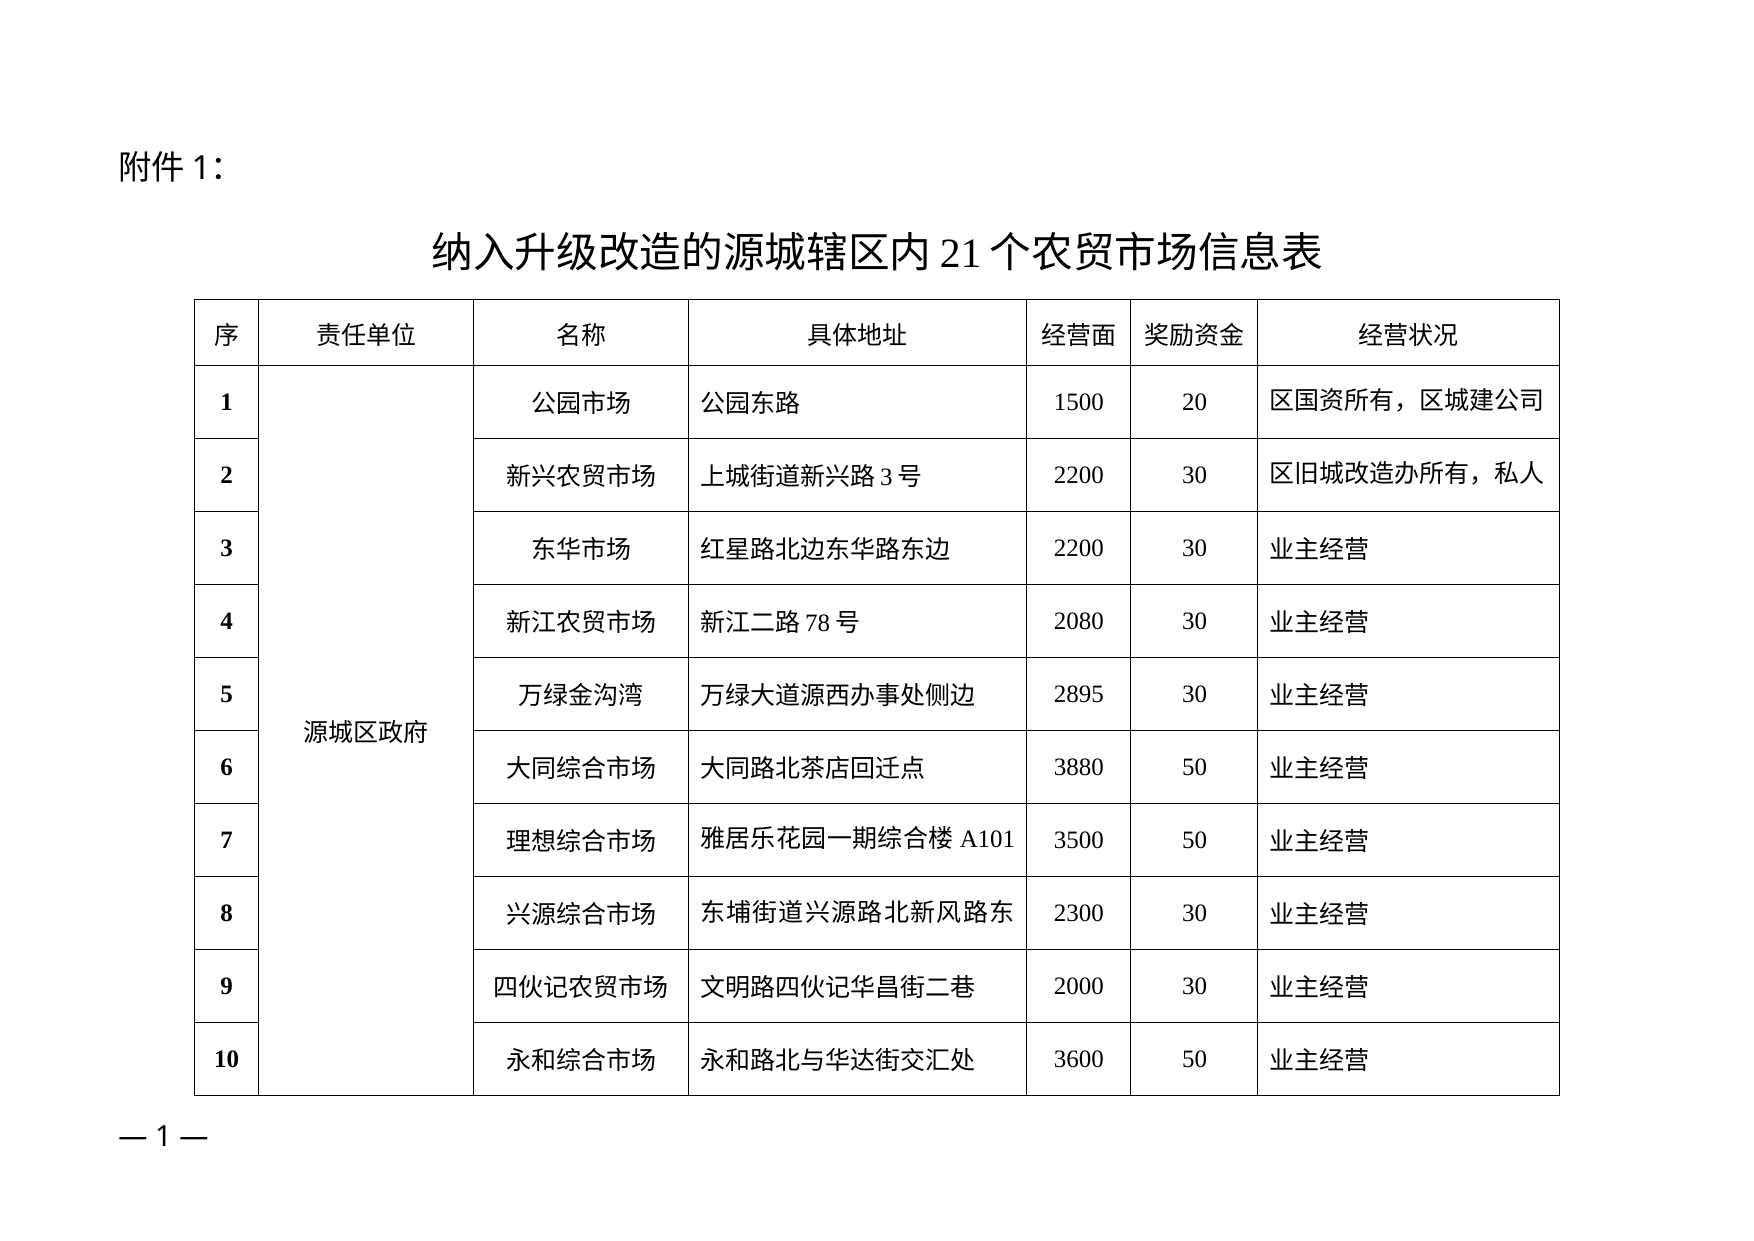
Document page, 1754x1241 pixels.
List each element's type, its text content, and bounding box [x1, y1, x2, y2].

table_cell 20 [1131, 366, 1257, 437]
table_cell 大同综合市场 [474, 731, 688, 803]
table_cell 业主经营 [1258, 1023, 1559, 1095]
table_cell 东华市场 [474, 512, 688, 583]
table_cell 兴源综合市场 [474, 877, 688, 949]
table_header 经营面积（㎡） [1027, 300, 1130, 364]
table_cell 公园东路 [689, 366, 1026, 437]
table_cell 业主经营 [1258, 585, 1559, 657]
table_cell 大同路北茶店回迁点 [689, 731, 1026, 803]
table_cell 公园市场 [474, 366, 688, 437]
text 纳入升级改造的源城辖区内21个农贸市场信息表 [118, 216, 1636, 282]
table_cell 万绿金沟湾 [474, 658, 688, 729]
table_cell 源城区政府 [259, 366, 473, 1095]
table_cell 30 [1131, 585, 1257, 657]
table_cell 区国资所有，区城建公司经营 [1258, 366, 1559, 437]
table_cell 3600 [1027, 1023, 1130, 1095]
table_cell 2895 [1027, 658, 1130, 729]
table_cell 2200 [1027, 439, 1130, 511]
table_header 奖励资金限额（万） [1131, 300, 1257, 364]
table_cell 东埔街道兴源路北新风路东兴源综合市场（第一层） [689, 877, 1026, 949]
table_cell 永和路北与华达街交汇处 [689, 1023, 1026, 1095]
table_cell 50 [1131, 804, 1257, 876]
table_cell 四伙记农贸市场 [474, 950, 688, 1022]
table_cell 7 [195, 804, 258, 876]
text 附件1： [118, 132, 1636, 199]
table_cell 新江二路78号 [689, 585, 1026, 657]
table_cell 2000 [1027, 950, 1130, 1022]
table_cell 50 [1131, 1023, 1257, 1095]
table_cell 业主经营 [1258, 804, 1559, 876]
table_cell 区旧城改造办所有，私人承包 [1258, 439, 1559, 511]
table_cell 4 [195, 585, 258, 657]
table_header 具体地址 [689, 300, 1026, 364]
table_cell 新江农贸市场 [474, 585, 688, 657]
table_cell 万绿大道源西办事处侧边 [689, 658, 1026, 729]
table_cell 8 [195, 877, 258, 949]
table_cell 3880 [1027, 731, 1130, 803]
table_cell 业主经营 [1258, 950, 1559, 1022]
table_cell 红星路北边东华路东边 [689, 512, 1026, 583]
table_cell 1500 [1027, 366, 1130, 437]
table_cell 30 [1131, 512, 1257, 583]
table_cell 业主经营 [1258, 731, 1559, 803]
table_header 名称 [474, 300, 688, 364]
table_header 责任单位 [259, 300, 473, 364]
table_cell 9 [195, 950, 258, 1022]
table_header 序号 [195, 300, 258, 364]
table_cell 永和综合市场 [474, 1023, 688, 1095]
table_cell 业主经营 [1258, 658, 1559, 729]
table_header 经营状况 [1258, 300, 1559, 364]
table_cell 3 [195, 512, 258, 583]
table_cell 2080 [1027, 585, 1130, 657]
table_cell 业主经营 [1258, 512, 1559, 583]
table_cell 业主经营 [1258, 877, 1559, 949]
table_cell 3500 [1027, 804, 1130, 876]
table_cell 雅居乐花园一期综合楼A101号 [689, 804, 1026, 876]
table_cell 50 [1131, 731, 1257, 803]
table_cell 2300 [1027, 877, 1130, 949]
table_cell 30 [1131, 658, 1257, 729]
table_cell 理想综合市场 [474, 804, 688, 876]
table_cell 1 [195, 366, 258, 437]
table_cell 5 [195, 658, 258, 729]
table_cell 2200 [1027, 512, 1130, 583]
table_cell 30 [1131, 877, 1257, 949]
table_cell 6 [195, 731, 258, 803]
table_cell 2 [195, 439, 258, 511]
table_cell 新兴农贸市场 [474, 439, 688, 511]
table_cell 文明路四伙记华昌街二巷 [689, 950, 1026, 1022]
table_cell 30 [1131, 439, 1257, 511]
table_cell 上城街道新兴路3号 [689, 439, 1026, 511]
table_cell 30 [1131, 950, 1257, 1022]
table_cell 10 [195, 1023, 258, 1095]
